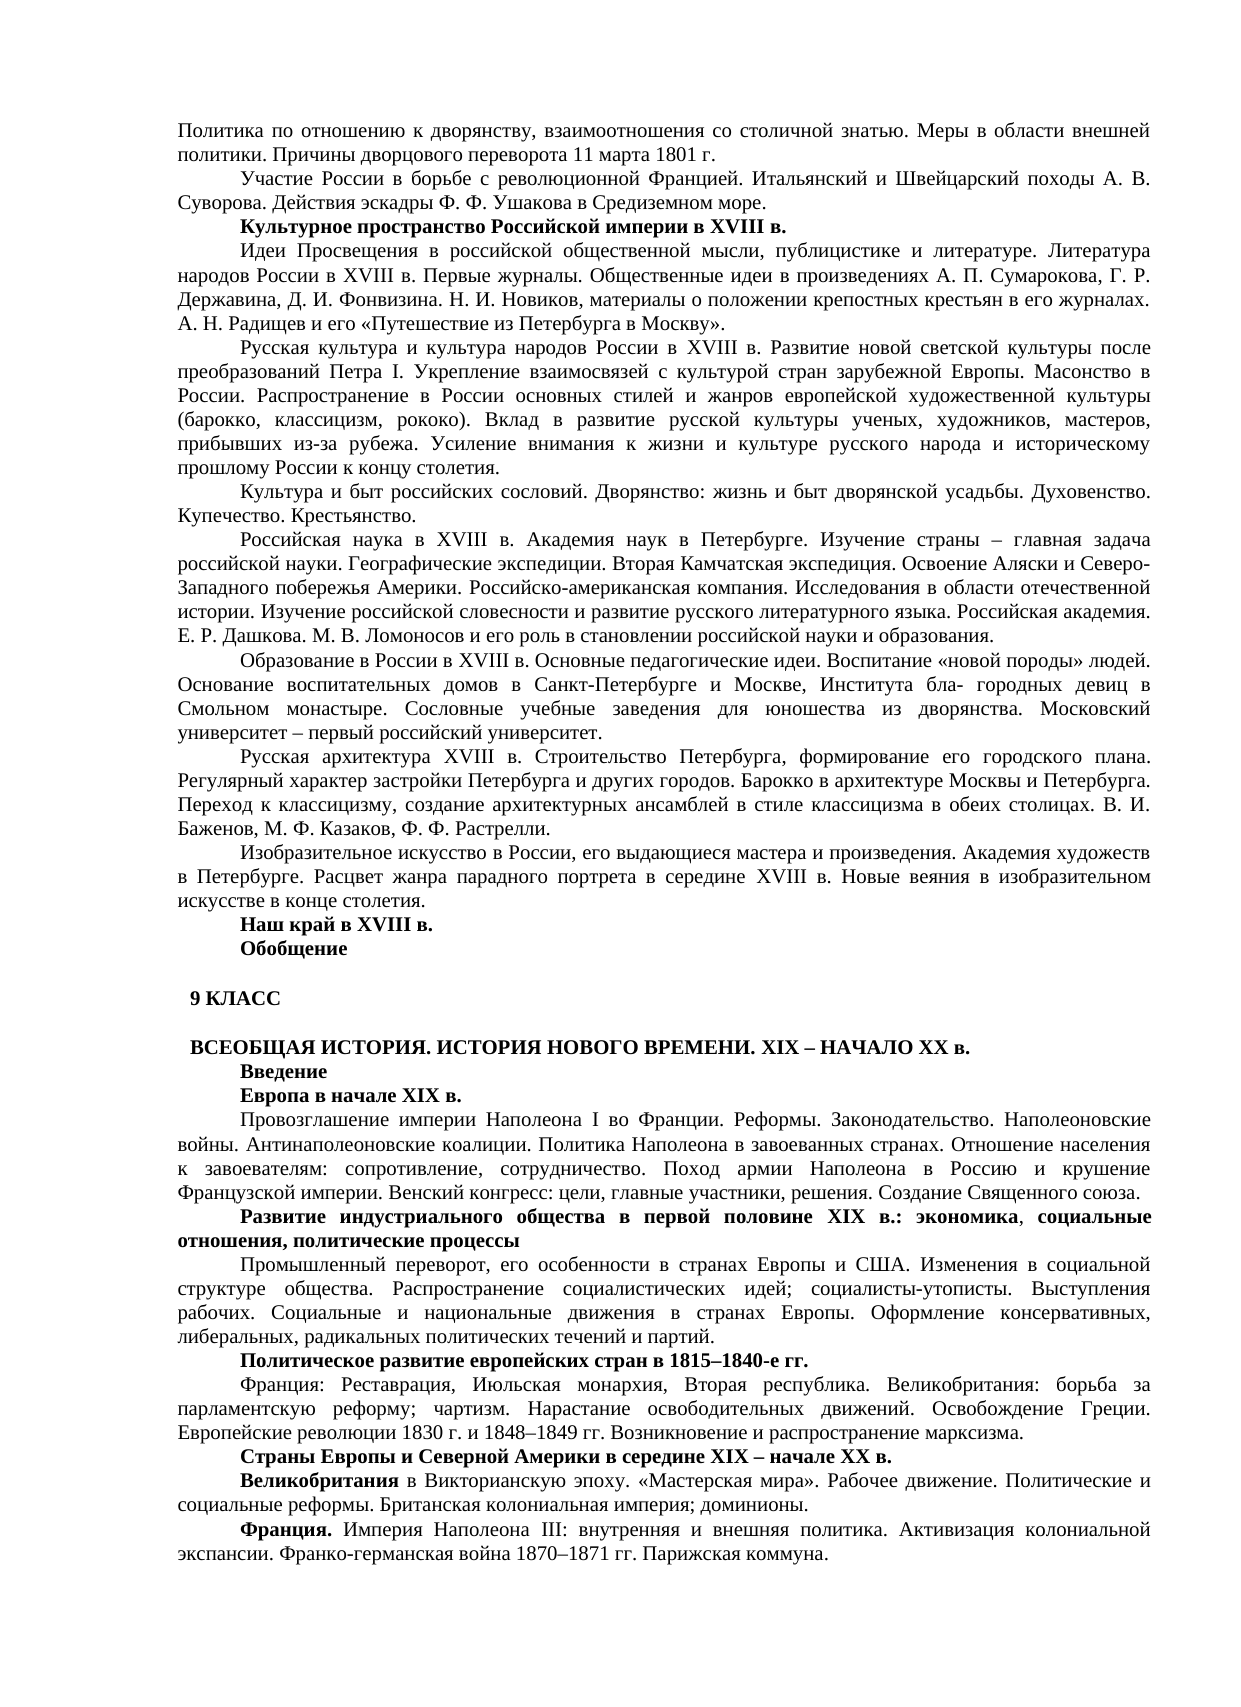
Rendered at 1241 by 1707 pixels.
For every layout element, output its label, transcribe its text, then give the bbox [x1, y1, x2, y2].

text Франция. Империя Наполеона III: внутренняя и внешняя политика. Активизация колониальной экспансии. Франко-германская война 1870–1871 гг. Парижская коммуна. [177, 1516, 1152, 1564]
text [177, 118, 1152, 166]
text Введение [177, 1059, 1152, 1083]
text Промышленный переворот, его особенности в странах Европы и США. Изменения в социальной структуре общества. Распространение социалистических идей; социалисты-утописты. Выступления рабочих. Социальные и национальные движения в странах Европы. Оформление консервативных, либеральных, радикальных политических течений и партий. [177, 1252, 1152, 1348]
text Изобразительное искусство в России, его выдающиеся мастера и произведения. Академия художеств в Петербурге. Расцвет жанра парадного портрета в середине XVIII в. Новые веяния в изобразительном искусстве в конце столетия. [177, 840, 1152, 912]
text Идеи Просвещения в российской общественной мысли, публицистике и литературе. Литература народов России в XVIII в. Первые журналы. Общественные идеи в произведениях А. П. Сумарокова, Г. Р. Державина, Д. И. Фонвизина. Н. И. Новиков, материалы о положении крепостных крестьян в его журналах. А. Н. Радищев и его «Путешествие из Петербурга в Москву». [177, 238, 1152, 335]
text Развитие индустриального общества в первой половине XIX в.: экономика, социальные отношения, политические процессы [177, 1204, 1152, 1252]
text Русская архитектура XVIII в. Строительство Петербурга, формирование его городского плана. Регулярный характер застройки Петербурга и других городов. Барокко в архитектуре Москвы и Петербурга. Переход к классицизму, создание архитектурных ансамблей в стиле классицизма в обеих столицах. В. И. Баженов, М. Ф. Казаков, Ф. Ф. Растрелли. [177, 744, 1152, 840]
text Страны Европы и Северной Америки в середине ХIХ – начале ХХ в. [177, 1444, 1152, 1468]
text Франция: Реставрация, Июльская монархия, Вторая республика. Великобритания: борьба за парламентскую реформу; чартизм. Нарастание освободительных движений. Освобождение Греции. Европейские революции 1830 г. и 1848–1849 гг. Возникновение и распространение марксизма. [177, 1372, 1152, 1444]
text Наш край в XVIII в. [177, 912, 1152, 936]
text Культурное пространство Российской империи в XVIII в. [177, 214, 1152, 238]
text Российская наука в XVIII в. Академия наук в Петербурге. Изучение страны – главная задача российской науки. Географические экспедиции. Вторая Камчатская экспедиция. Освоение Аляски и Северо-Западного побережья Америки. Российско-американская компания. Исследования в области отечественной истории. Изучение российской словесности и развитие русского литературного языка. Российская академия. Е. Р. Дашкова. М. В. Ломоносов и его роль в становлении российской науки и образования. [177, 527, 1152, 647]
text 9 КЛАСС [190, 986, 1152, 1010]
text Европа в начале XIX в. [177, 1083, 1152, 1107]
text Русская культура и культура народов России в XVIII в. Развитие новой светской культуры после преобразований Петра I. Укрепление взаимосвязей с культурой стран зарубежной Европы. Масонство в России. Распространение в России основных стилей и жанров европейской художественной культуры (барокко, классицизм, рококо). Вклад в развитие русской культуры ученых, художников, мастеров, прибывших из-за рубежа. Усиление внимания к жизни и культуре русского народа и историческому прошлому России к концу столетия. [177, 335, 1152, 479]
text Политическое развитие европейских стран в 1815–1840-е гг. [177, 1348, 1152, 1372]
text Культура и быт российских сословий. Дворянство: жизнь и быт дворянской усадьбы. Духовенство. Купечество. Крестьянство. [177, 479, 1152, 527]
text Образование в России в XVIII в. Основные педагогические идеи. Воспитание «новой породы» людей. Основание воспитательных домов в Санкт-Петербурге и Москве, Института бла- городных девиц в Смольном монастыре. Сословные учебные заведения для юношества из дворянства. Московский университет – первый российский университет. [177, 647, 1152, 744]
text Великобритания в Викторианскую эпоху. «Мастерская мира». Рабочее движение. Политические и социальные реформы. Британская колониальная империя; доминионы. [177, 1468, 1152, 1516]
text Обобщение [177, 936, 1152, 960]
text Участие России в борьбе с революционной Францией. Итальянский и Швейцарский походы А. В. Суворова. Действия эскадры Ф. Ф. Ушакова в Средиземном море. [177, 166, 1152, 214]
text ВСЕОБЩАЯ ИСТОРИЯ. ИСТОРИЯ НОВОГО ВРЕМЕНИ. XIX – НАЧАЛО ХХ в. [190, 1035, 1152, 1059]
text Провозглашение империи Наполеона I во Франции. Реформы. Законодательство. Наполеоновские войны. Антинаполеоновские коалиции. Политика Наполеона в завоеванных странах. Отношение населения к завоевателям: сопротивление, сотрудничество. Поход армии Наполеона в Россию и крушение Французской империи. Венский конгресс: цели, главные участники, решения. Создание Священного союза. [177, 1107, 1152, 1204]
